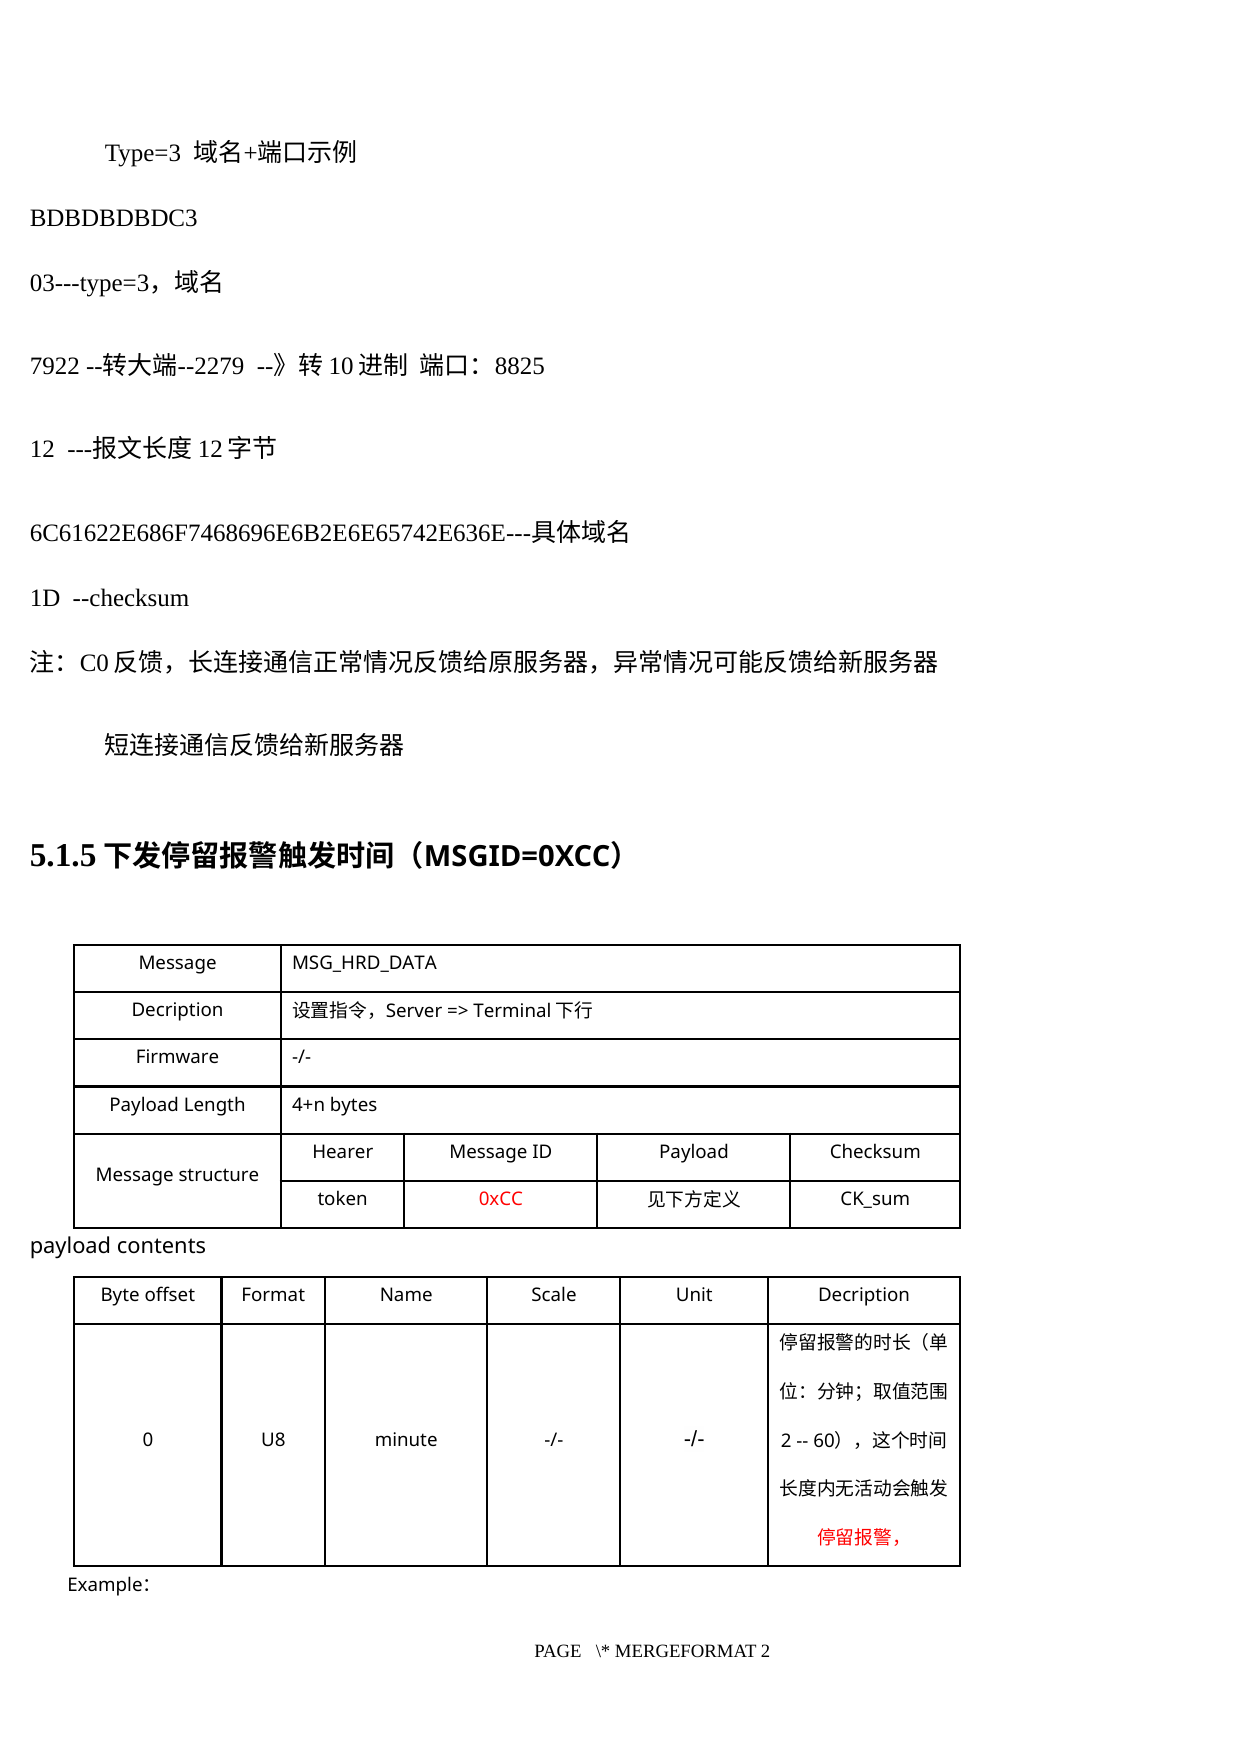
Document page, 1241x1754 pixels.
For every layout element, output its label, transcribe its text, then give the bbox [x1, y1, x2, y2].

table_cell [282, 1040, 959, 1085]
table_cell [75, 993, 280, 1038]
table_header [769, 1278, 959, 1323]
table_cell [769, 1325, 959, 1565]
text 6C61622E686F7468696E6B2E6E65742E636E---具体域名 [29, 498, 1211, 563]
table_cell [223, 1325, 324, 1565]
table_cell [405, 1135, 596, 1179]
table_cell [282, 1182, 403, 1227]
subtitle 5.1.5下发停留报警触发时间（MSGID=0XCC） [29, 821, 1211, 886]
text 03---type=3，域名 [29, 248, 1211, 313]
text 12 ---报文长度 12字节 [29, 414, 1211, 479]
text Example： [29, 1567, 1211, 1600]
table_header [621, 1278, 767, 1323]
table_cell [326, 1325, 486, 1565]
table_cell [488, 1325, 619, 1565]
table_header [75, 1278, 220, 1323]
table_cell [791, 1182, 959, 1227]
text 1D --checksum [29, 581, 1211, 613]
list 7922 --转大端--2279 --》转10进制 端口：8825 [29, 331, 1211, 396]
text 短连接通信反馈给新服务器 [29, 711, 1211, 776]
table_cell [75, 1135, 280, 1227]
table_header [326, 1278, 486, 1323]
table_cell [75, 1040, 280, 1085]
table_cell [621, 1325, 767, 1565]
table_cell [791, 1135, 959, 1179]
text BDBDBDBDC3 [29, 201, 1211, 234]
text Type=3 域名+端口示例 [29, 118, 1211, 183]
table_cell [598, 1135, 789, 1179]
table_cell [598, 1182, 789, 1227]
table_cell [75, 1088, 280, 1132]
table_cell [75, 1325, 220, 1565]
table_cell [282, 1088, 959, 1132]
text 注：C0反馈，长连接通信正常情况反馈给原服务器，异常情况可能反馈给新服务器 [29, 628, 1211, 693]
text payload contents [29, 1229, 1211, 1261]
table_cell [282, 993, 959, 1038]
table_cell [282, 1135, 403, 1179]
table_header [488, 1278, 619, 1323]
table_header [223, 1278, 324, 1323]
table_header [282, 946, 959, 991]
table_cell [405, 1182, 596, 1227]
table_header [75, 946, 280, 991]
